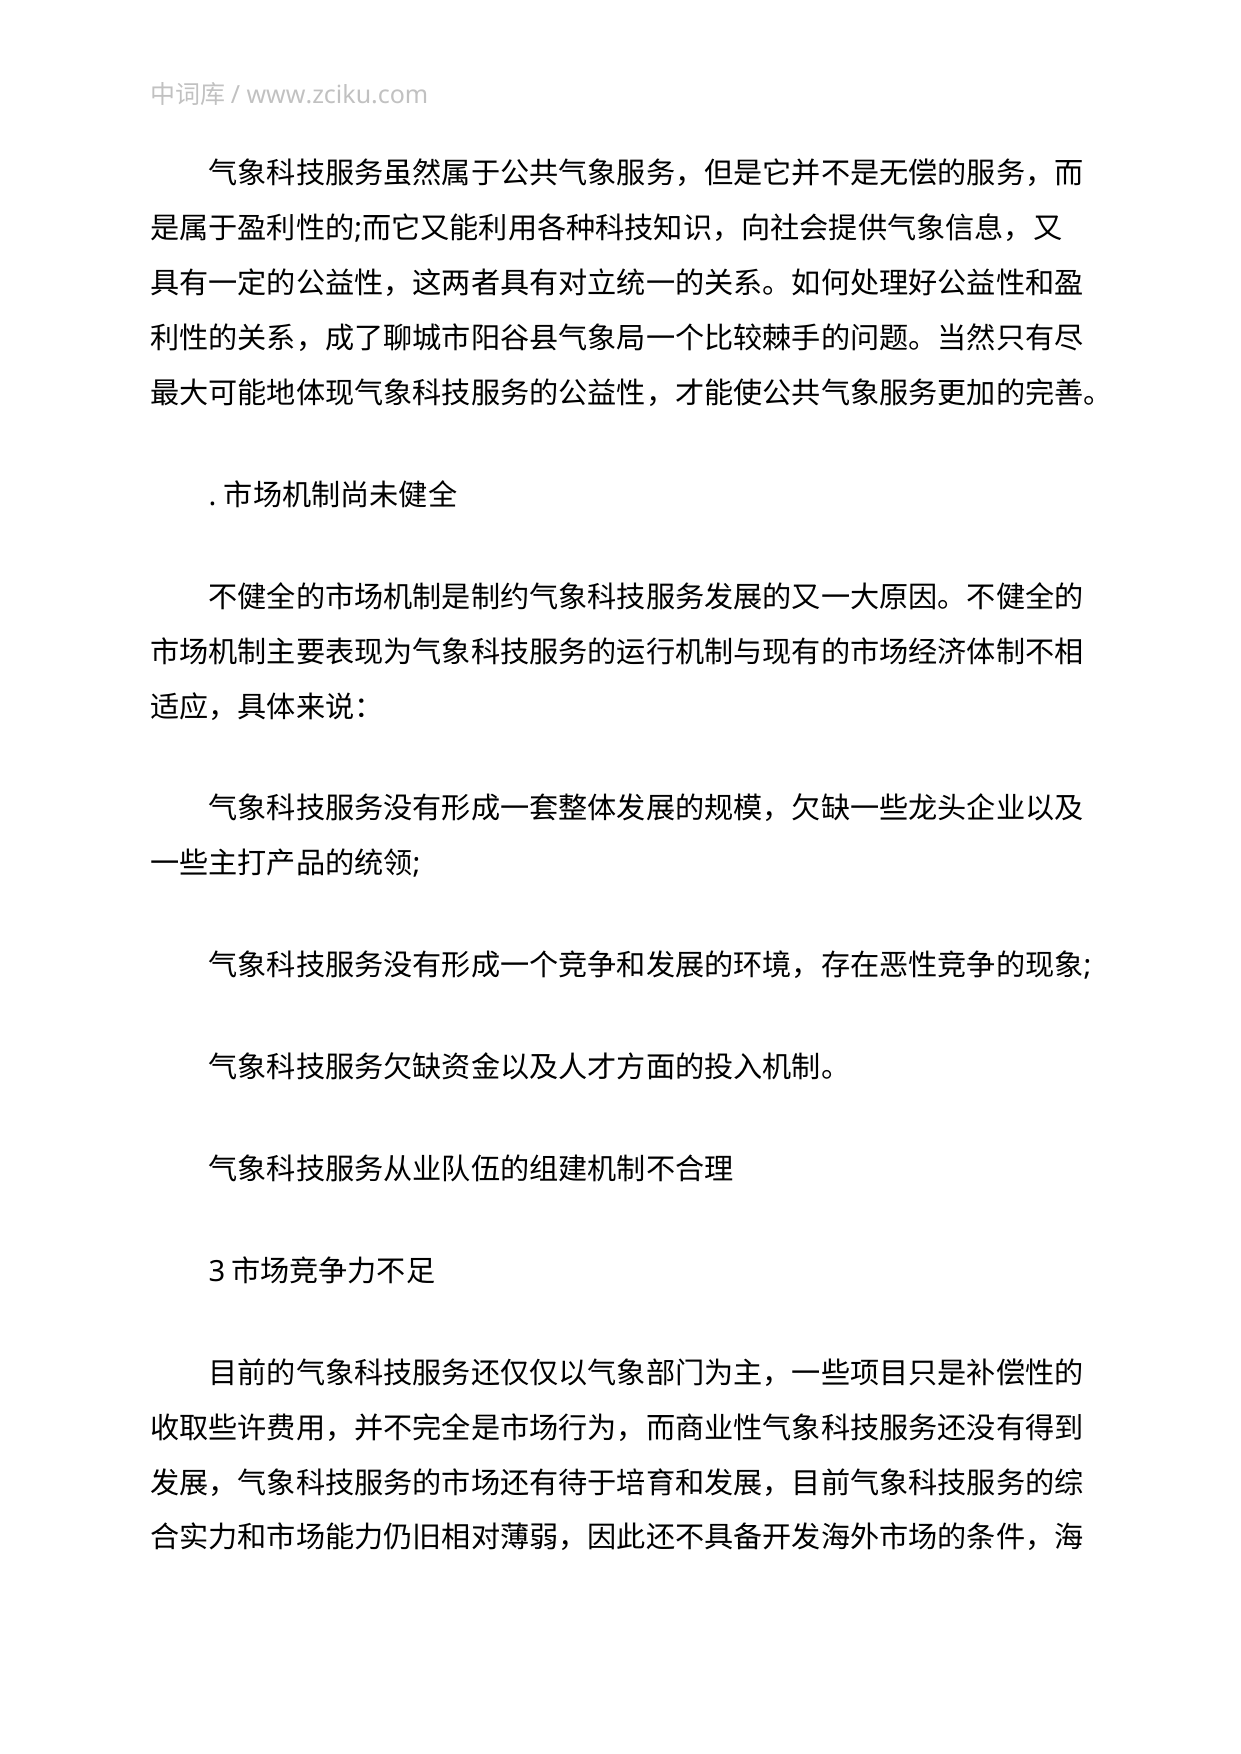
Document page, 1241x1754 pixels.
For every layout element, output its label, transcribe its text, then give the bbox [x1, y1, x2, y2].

text 气象科技服务没有形成一个竞争和发展的环境，存在恶性竞争的现象; [150, 942, 1090, 984]
text 气象科技服务欠缺资金以及人才方面的投入机制。 [150, 1044, 1090, 1086]
text 气象科技服务虽然属于公共气象服务，但是它并不是无偿的服务，而是属于盈利性的;而它又能利用各种科技知识，向社会提供气象信息，又具有一定的公益性，这两者具有对立统一的关系。如何处理好公益性和盈利性的关系，成了聊城市阳谷县气象局一个比较棘手的问题。当然只有尽最大可能地体现气象科技服务的公益性，才能使公共气象服务更加的完善。 [150, 150, 1090, 412]
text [150, 1349, 1090, 1556]
text 3市场竞争力不足 [150, 1247, 1090, 1290]
text 气象科技服务没有形成一套整体发展的规模，欠缺一些龙头企业以及一些主打产品的统领; [150, 785, 1090, 882]
text . 市场机制尚未健全 [150, 471, 1090, 514]
text 气象科技服务从业队伍的组建机制不合理 [150, 1146, 1090, 1188]
text 不健全的市场机制是制约气象科技服务发展的又一大原因。不健全的市场机制主要表现为气象科技服务的运行机制与现有的市场经济体制不相适应，具体来说： [150, 573, 1090, 726]
